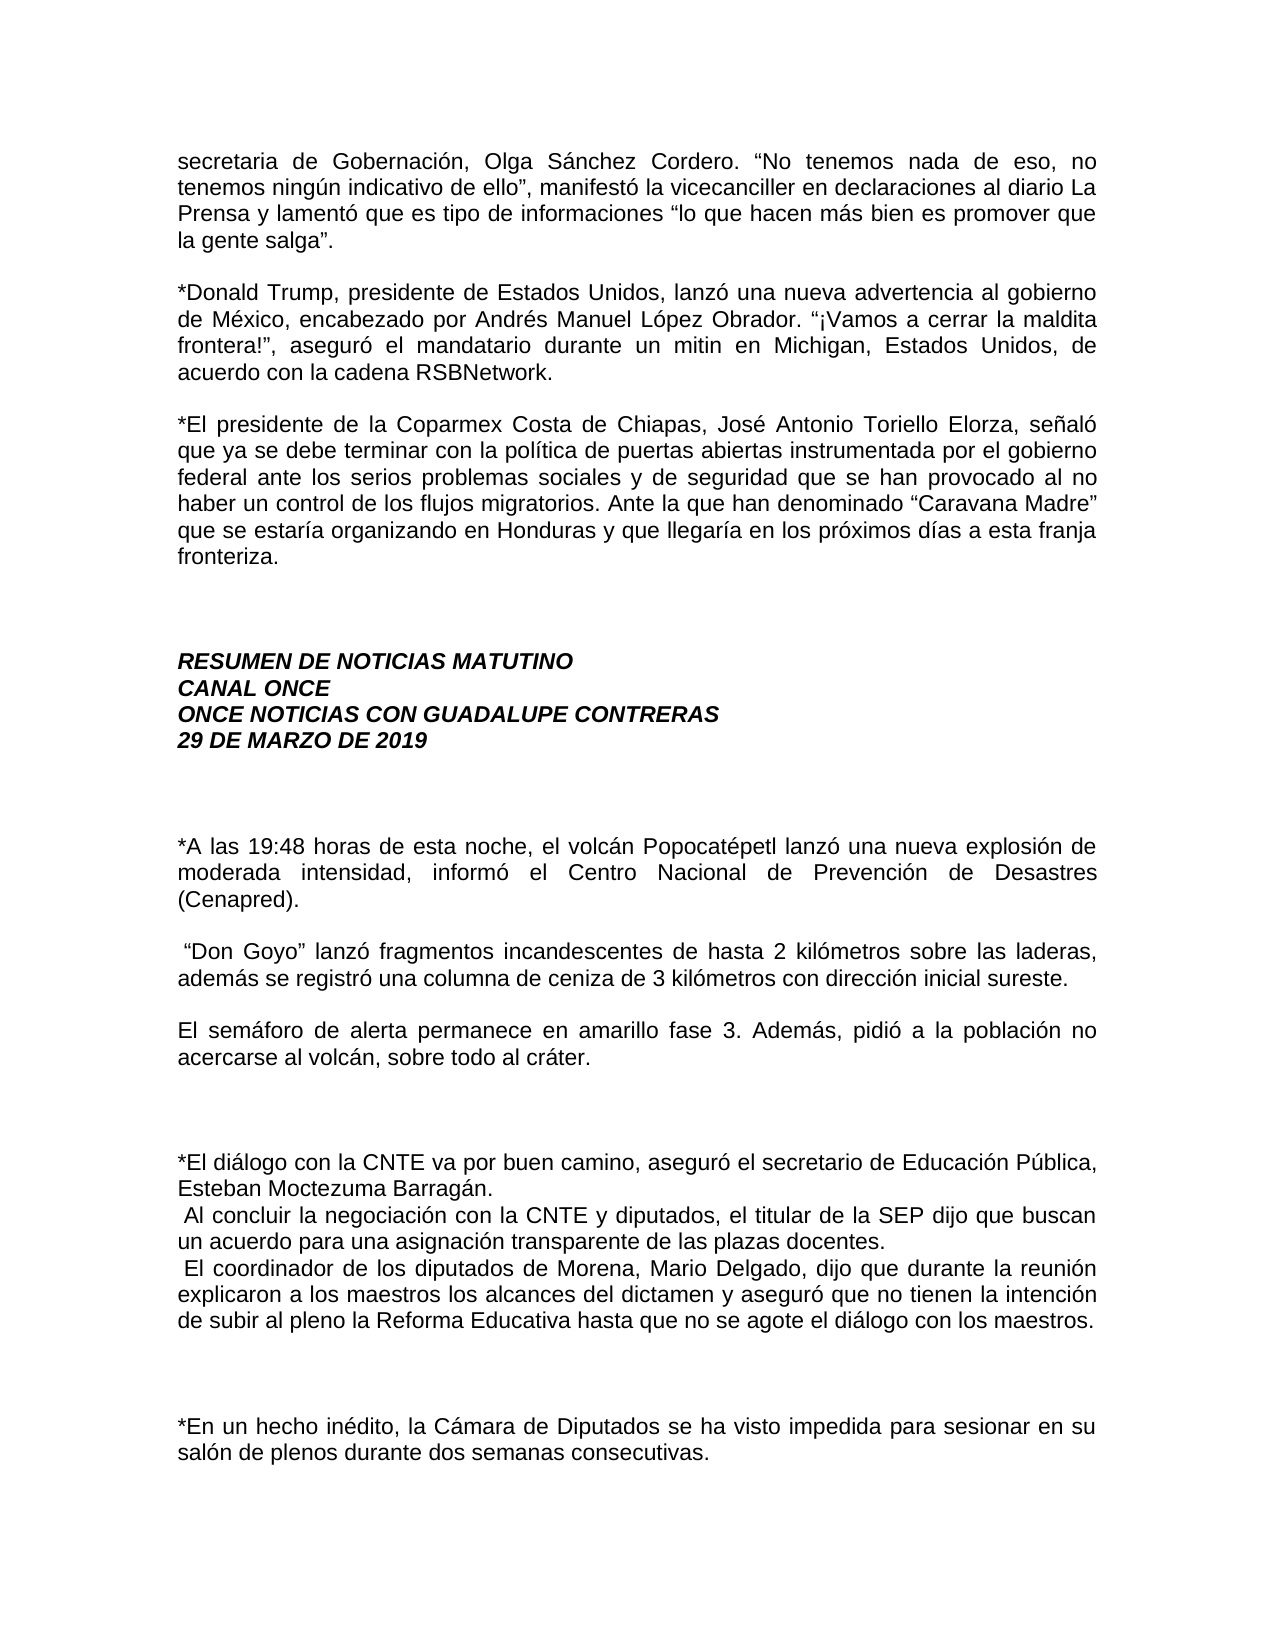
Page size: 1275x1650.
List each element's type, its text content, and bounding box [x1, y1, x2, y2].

text *A las 19:48 horas de esta noche, el volcán Popocatépetl lanzó una nueva explosión de moderada intensidad, informó el Centro Nacional de Prevención de Desastres (Cenapred). [177, 833, 1098, 912]
text Al concluir la negociación con la CNTE y diputados, el titular de la SEP dijo que buscan un acuerdo para una asignación transparente de las plazas docentes. [177, 1202, 1098, 1254]
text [177, 148, 1098, 253]
text *El diálogo con la CNTE va por buen camino, aseguró el secretario de Educación Pública, Esteban Moctezuma Barragán. [177, 1149, 1098, 1202]
text RESUMEN DE NOTICIAS MATUTINO [177, 648, 1098, 675]
text *En un hecho inédito, la Cámara de Diputados se ha visto impedida para sesionar en su salón de plenos durante dos semanas consecutivas. [177, 1413, 1098, 1465]
text El coordinador de los diputados de Morena, Mario Delgado, dijo que durante la reunión explicaron a los maestros los alcances del dictamen y aseguró que no tienen la intención de subir al pleno la Reforma Educativa hasta que no se agote el diálogo con los maestros. [177, 1254, 1098, 1333]
text ONCE NOTICIAS CON GUADALUPE CONTRERAS [177, 701, 1098, 727]
text El semáforo de alerta permanece en amarillo fase 3. Además, pidió a la población no acercarse al volcán, sobre todo al cráter. [177, 1017, 1098, 1070]
text “Don Goyo” lanzó fragmentos incandescentes de hasta 2 kilómetros sobre las laderas, además se registró una columna de ceniza de 3 kilómetros con dirección inicial sureste. [177, 938, 1098, 991]
text *Donald Trump, presidente de Estados Unidos, lanzó una nueva advertencia al gobierno de México, encabezado por Andrés Manuel López Obrador. “¡Vamos a cerrar la maldita frontera!”, aseguró el mandatario durante un mitin en Michigan, Estados Unidos, de acuerdo con la cadena RSBNetwork. [177, 279, 1098, 385]
text CANAL ONCE [177, 675, 1098, 701]
text *El presidente de la Coparmex Costa de Chiapas, José Antonio Toriello Elorza, señaló que ya se debe terminar con la política de puertas abiertas instrumentada por el gobierno federal ante los serios problemas sociales y de seguridad que se han provocado al no haber un control de los flujos migratorios. Ante la que han denominado “Caravana Madre” que se estaría organizando en Honduras y que llegaría en los próximos días a esta franja fronteriza. [177, 411, 1098, 569]
text 29 DE MARZO DE 2019 [177, 727, 1098, 754]
